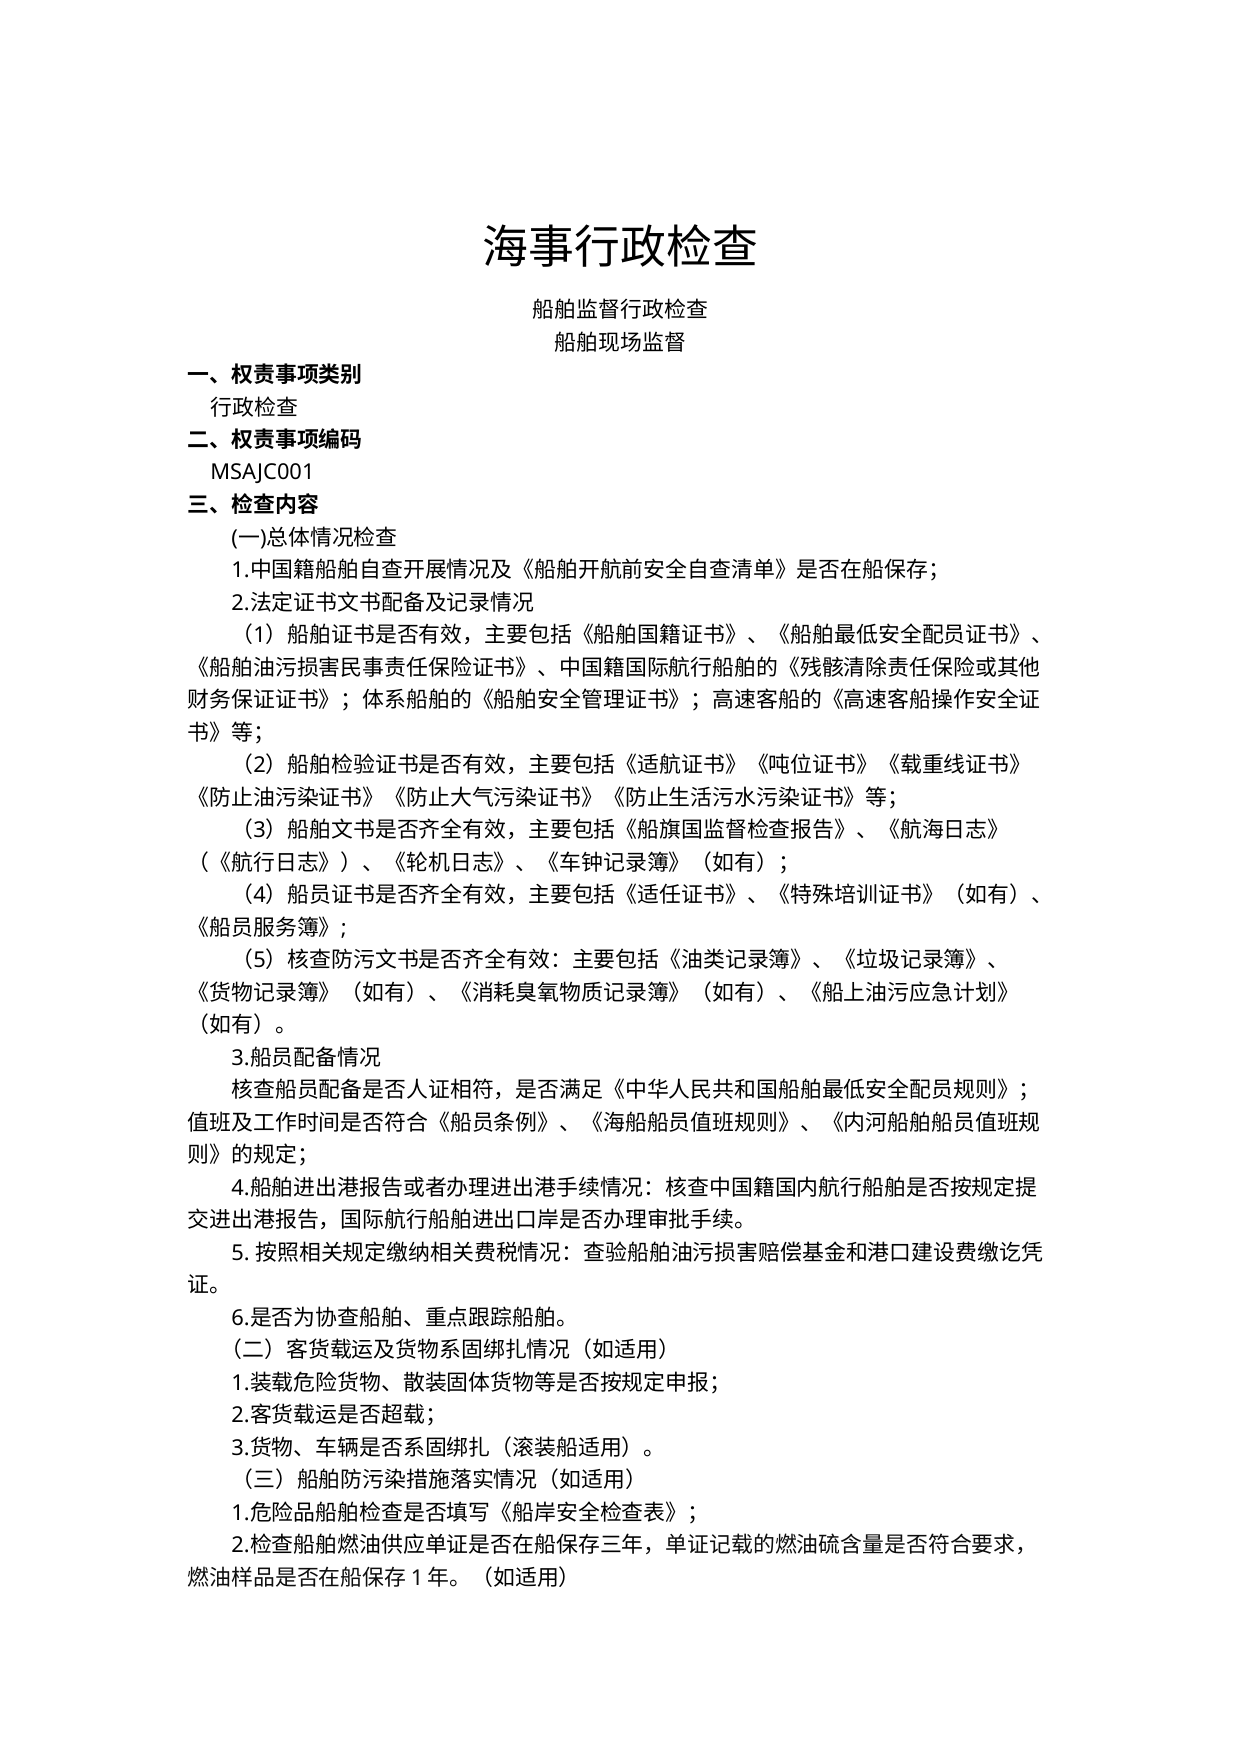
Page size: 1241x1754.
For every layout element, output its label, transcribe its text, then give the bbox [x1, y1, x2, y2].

text 核查船员配备是否人证相符，是否满足《中华人民共和国船舶最低安全配员规则》；值班及工作时间是否符合《船员条例》、《海船船员值班规则》、《内河船舶船员值班规则》的规定； [187, 1072, 1053, 1169]
subtitle 海事行政检查 [187, 194, 1053, 292]
text 船舶现场监督 [187, 324, 1053, 357]
text 2.客货载运是否超载； [187, 1397, 1053, 1429]
text （二）客货载运及货物系固绑扎情况（如适用） [187, 1332, 1053, 1364]
text 3.船员配备情况 [187, 1039, 1053, 1072]
text 6.是否为协查船舶、重点跟踪船舶。 [187, 1299, 1053, 1332]
text 4.船舶进出港报告或者办理进出港手续情况：核查中国籍国内航行船舶是否按规定提交进出港报告，国际航行船舶进出口岸是否办理审批手续。 [187, 1169, 1053, 1234]
text 1.危险品船舶检查是否填写《船岸安全检查表》； [187, 1494, 1053, 1527]
text MSAJC001 [187, 454, 1053, 487]
text 5. 按照相关规定缴纳相关费税情况：查验船舶油污损害赔偿基金和港口建设费缴讫凭证。 [187, 1234, 1053, 1299]
text 一、权责事项类别 [187, 357, 1053, 389]
text （2）船舶检验证书是否有效，主要包括《适航证书》《吨位证书》《载重线证书》《防止油污染证书》《防止大气污染证书》《防止生活污水污染证书》等； [187, 747, 1053, 812]
text 1.装载危险货物、散装固体货物等是否按规定申报； [187, 1364, 1053, 1397]
text （三）船舶防污染措施落实情况（如适用） [187, 1462, 1053, 1494]
text 三、检查内容 [187, 487, 1053, 519]
text （3）船舶文书是否齐全有效，主要包括《船旗国监督检查报告》、《航海日志》（《航行日志》）、《轮机日志》、《车钟记录簿》（如有）； [187, 812, 1053, 877]
text （5）核查防污文书是否齐全有效：主要包括《油类记录簿》、《垃圾记录簿》、《货物记录簿》（如有）、《消耗臭氧物质记录簿》（如有）、《船上油污应急计划》（如有）。 [187, 942, 1053, 1039]
text 行政检查 [187, 389, 1053, 422]
text 2.法定证书文书配备及记录情况 [187, 584, 1053, 617]
text (一)总体情况检查 [187, 519, 1053, 552]
text （4）船员证书是否齐全有效，主要包括《适任证书》、《特殊培训证书》（如有）、《船员服务簿》; [187, 877, 1053, 942]
text 二、权责事项编码 [187, 422, 1053, 454]
text 3.货物、车辆是否系固绑扎（滚装船适用）。 [187, 1429, 1053, 1462]
text 1.中国籍船舶自查开展情况及《船舶开航前安全自查清单》是否在船保存； [187, 552, 1053, 584]
text 船舶监督行政检查 [187, 292, 1053, 324]
text （1）船舶证书是否有效，主要包括《船舶国籍证书》、《船舶最低安全配员证书》、《船舶油污损害民事责任保险证书》、中国籍国际航行船舶的《残骸清除责任保险或其他财务保证证书》；体系船舶的《船舶安全管理证书》；高速客船的《高速客船操作安全证书》等； [187, 617, 1053, 747]
text 2.检查船舶燃油供应单证是否在船保存三年，单证记载的燃油硫含量是否符合要求，燃油样品是否在船保存1年。（如适用） [187, 1527, 1053, 1592]
